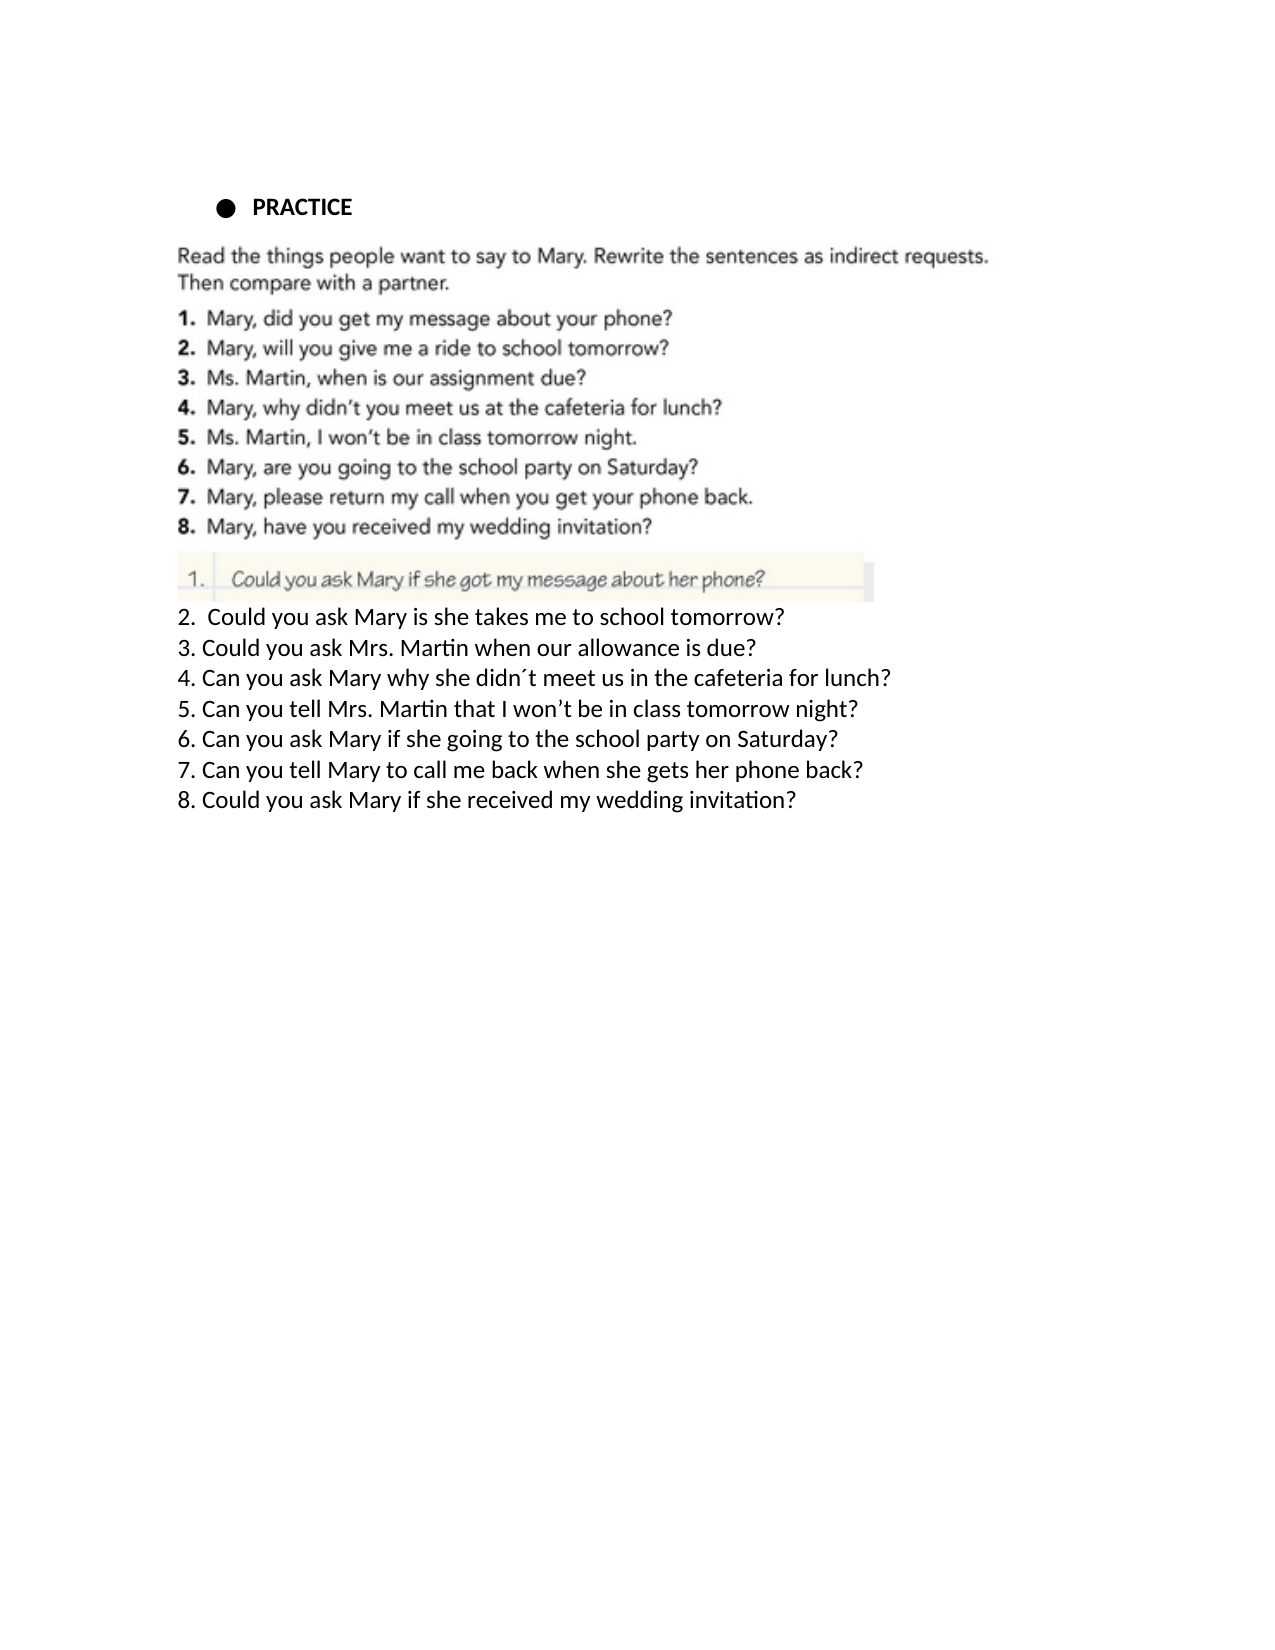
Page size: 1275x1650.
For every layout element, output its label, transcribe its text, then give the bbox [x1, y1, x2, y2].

text 7. Can you tell Mary to call me back when she gets her phone back? [177, 754, 1098, 784]
picture [177, 229, 1002, 602]
text 5. Can you tell Mrs. Martin that I won’t be in class tomorrow night? [177, 693, 1098, 723]
text 4. Can you ask Mary why she didn´t meet us in the cafeteria for lunch? [177, 662, 1098, 693]
text 3. Could you ask Mrs. Martin when our allowance is due? [177, 632, 1098, 662]
text 8. Could you ask Mary if she received my wedding invitation? [177, 784, 1098, 815]
list PRACTICE [215, 178, 1098, 229]
text 2. Could you ask Mary is she takes me to school tomorrow? [177, 601, 1098, 632]
text 6. Can you ask Mary if she going to the school party on Saturday? [177, 723, 1098, 754]
